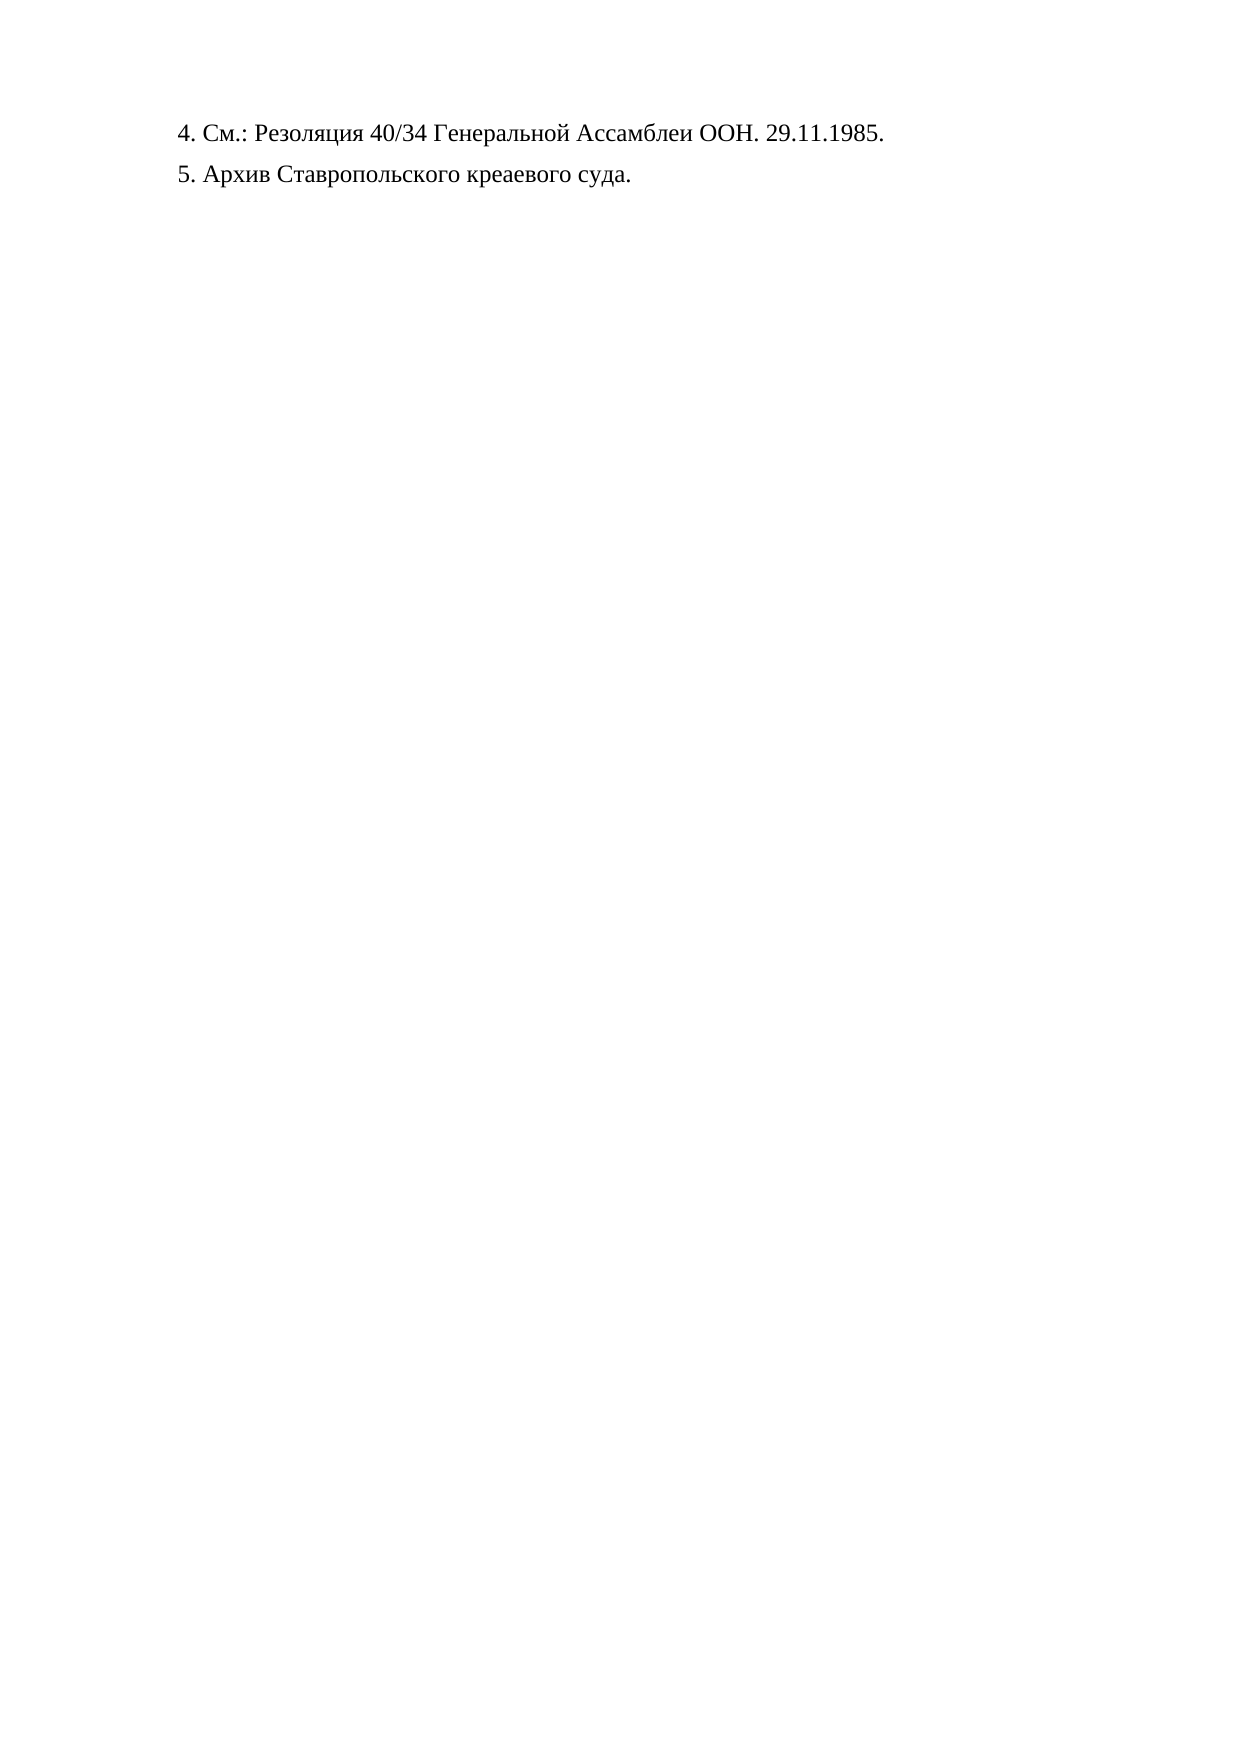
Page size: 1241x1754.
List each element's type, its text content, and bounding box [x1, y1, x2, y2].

text 5. Архив Ставропольского креаевого суда. [118, 159, 1122, 188]
text 4. См.: Резоляция 40/34 Генеральной Ассамблеи ООН. 29.11.1985. [118, 118, 1122, 147]
